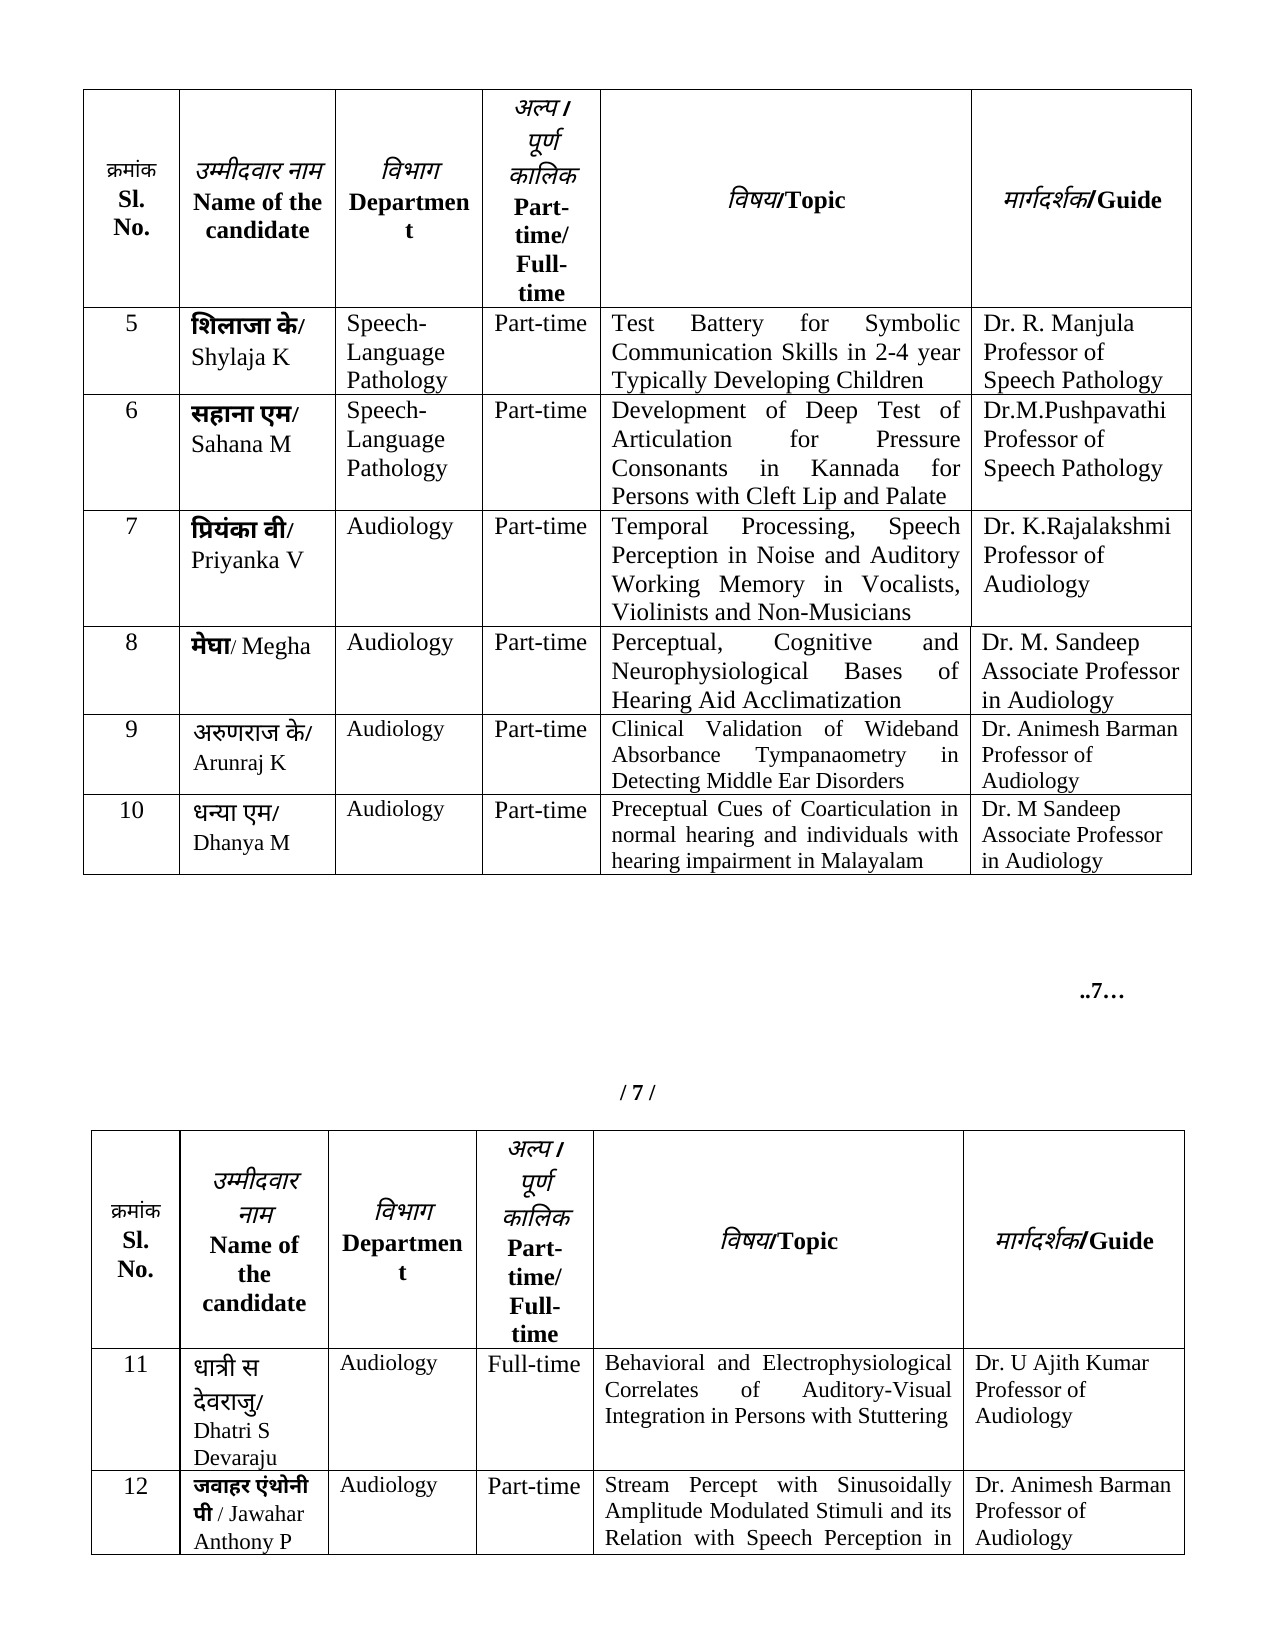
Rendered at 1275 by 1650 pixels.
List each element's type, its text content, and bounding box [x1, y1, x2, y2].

table_cell अरुणराज के/ Arunraj K [180, 715, 335, 794]
table_cell Part-time [483, 627, 600, 713]
table_cell Part-time [483, 795, 600, 874]
table_cell प्रियंका वी/ Priyanka V [180, 511, 335, 626]
table_cell Behavioral and Electrophysiological Correlates of Auditory-Visual Integration in Persons with Stuttering [594, 1349, 963, 1470]
table_cell धन्या एम/ Dhanya M [180, 795, 335, 874]
table_cell मेघा/ Megha [180, 627, 335, 713]
table_cell Audiology [336, 511, 482, 626]
table_cell Dr. Animesh Barman Professor of Audiology [971, 715, 1191, 794]
table_header क्रमांक Sl. No. [92, 1131, 179, 1348]
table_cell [964, 1471, 1184, 1554]
table_cell Dr. K.Rajalakshmi Professor of Audiology [972, 511, 1191, 626]
table_cell सहाना एम/ Sahana M [180, 395, 335, 510]
table_cell Audiology [329, 1471, 476, 1554]
table_header मार्गदर्शक/Guide [972, 90, 1191, 307]
table_cell धात्री स देवराजु/ Dhatri S Devaraju [181, 1349, 328, 1470]
table_cell Speech-Language Pathology [336, 308, 482, 394]
table_cell Part-time [483, 715, 600, 794]
table_cell 7 [84, 511, 179, 626]
table_cell Part-time [483, 511, 600, 626]
table_cell 12 [92, 1471, 179, 1554]
table_cell Audiology [336, 715, 482, 794]
table_header विभाग Department [329, 1131, 476, 1348]
table_cell 6 [84, 395, 179, 510]
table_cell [594, 1471, 963, 1554]
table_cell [972, 308, 1191, 394]
table_header विषय/Topic [601, 90, 971, 307]
table_header विषय/Topic [594, 1131, 963, 1348]
table_cell Development of Deep Test of Articulation for Pressure Consonants in Kannada for Persons with Cleft Lip and Palate [601, 395, 971, 510]
table_cell Perceptual, Cognitive and Neurophysiological Bases of Hearing Aid Acclimatization [601, 627, 970, 713]
table_header अल्प / पूर्ण कालिक Part-time/Full-time [477, 1131, 593, 1348]
table_cell 11 [92, 1349, 179, 1470]
table_cell 8 [84, 627, 179, 713]
table_cell 9 [84, 715, 179, 794]
table_cell Preceptual Cues of Coarticulation in normal hearing and individuals with hearing impairment in Malayalam [601, 795, 970, 874]
table_cell Dr. M. Sandeep Associate Professor in Audiology [971, 627, 1191, 713]
table_cell Temporal Processing, Speech Perception in Noise and Auditory Working Memory in Vocalists, Violinists and Non-Musicians [601, 511, 971, 626]
table_cell Speech-Language Pathology [336, 395, 482, 510]
table_header अल्प / पूर्ण कालिक Part-time/Full-time [483, 90, 600, 307]
table_header उम्मीदवार नाम Name of the candidate [181, 1131, 328, 1348]
table_cell Part-time [477, 1471, 593, 1554]
table_cell Dr. U Ajith Kumar Professor of Audiology [964, 1349, 1184, 1470]
table_header मार्गदर्शक/Guide [964, 1131, 1184, 1348]
table_header विभाग Department [336, 90, 482, 307]
table_cell Part-time [483, 395, 600, 510]
table_cell Dr.M.Pushpavathi Professor of Speech Pathology [972, 395, 1191, 510]
table_header क्रमांक Sl. No. [84, 90, 179, 307]
table_cell शिलाजा के/ Shylaja K [180, 308, 335, 394]
table_cell Audiology [329, 1349, 476, 1470]
text / 7 / [150, 1079, 1125, 1105]
table_cell Test Battery for Symbolic Communication Skills in 2-4 year Typically Developing Children [601, 308, 971, 394]
table_cell Clinical Validation of Wideband Absorbance Tympanaometry in Detecting Middle Ear Disorders [601, 715, 970, 794]
table_cell Full-time [477, 1349, 593, 1470]
table_header उम्मीदवार नाम Name of the candidate [180, 90, 335, 307]
table_cell Dr. M Sandeep Associate Professor in Audiology [971, 795, 1191, 874]
text ..7… [150, 977, 1125, 1003]
table_cell Part-time [483, 308, 600, 394]
table_cell 5 [84, 308, 179, 394]
table_cell Audiology [336, 627, 482, 713]
table_cell Audiology [336, 795, 482, 874]
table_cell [181, 1471, 328, 1554]
table_cell 10 [84, 795, 179, 874]
